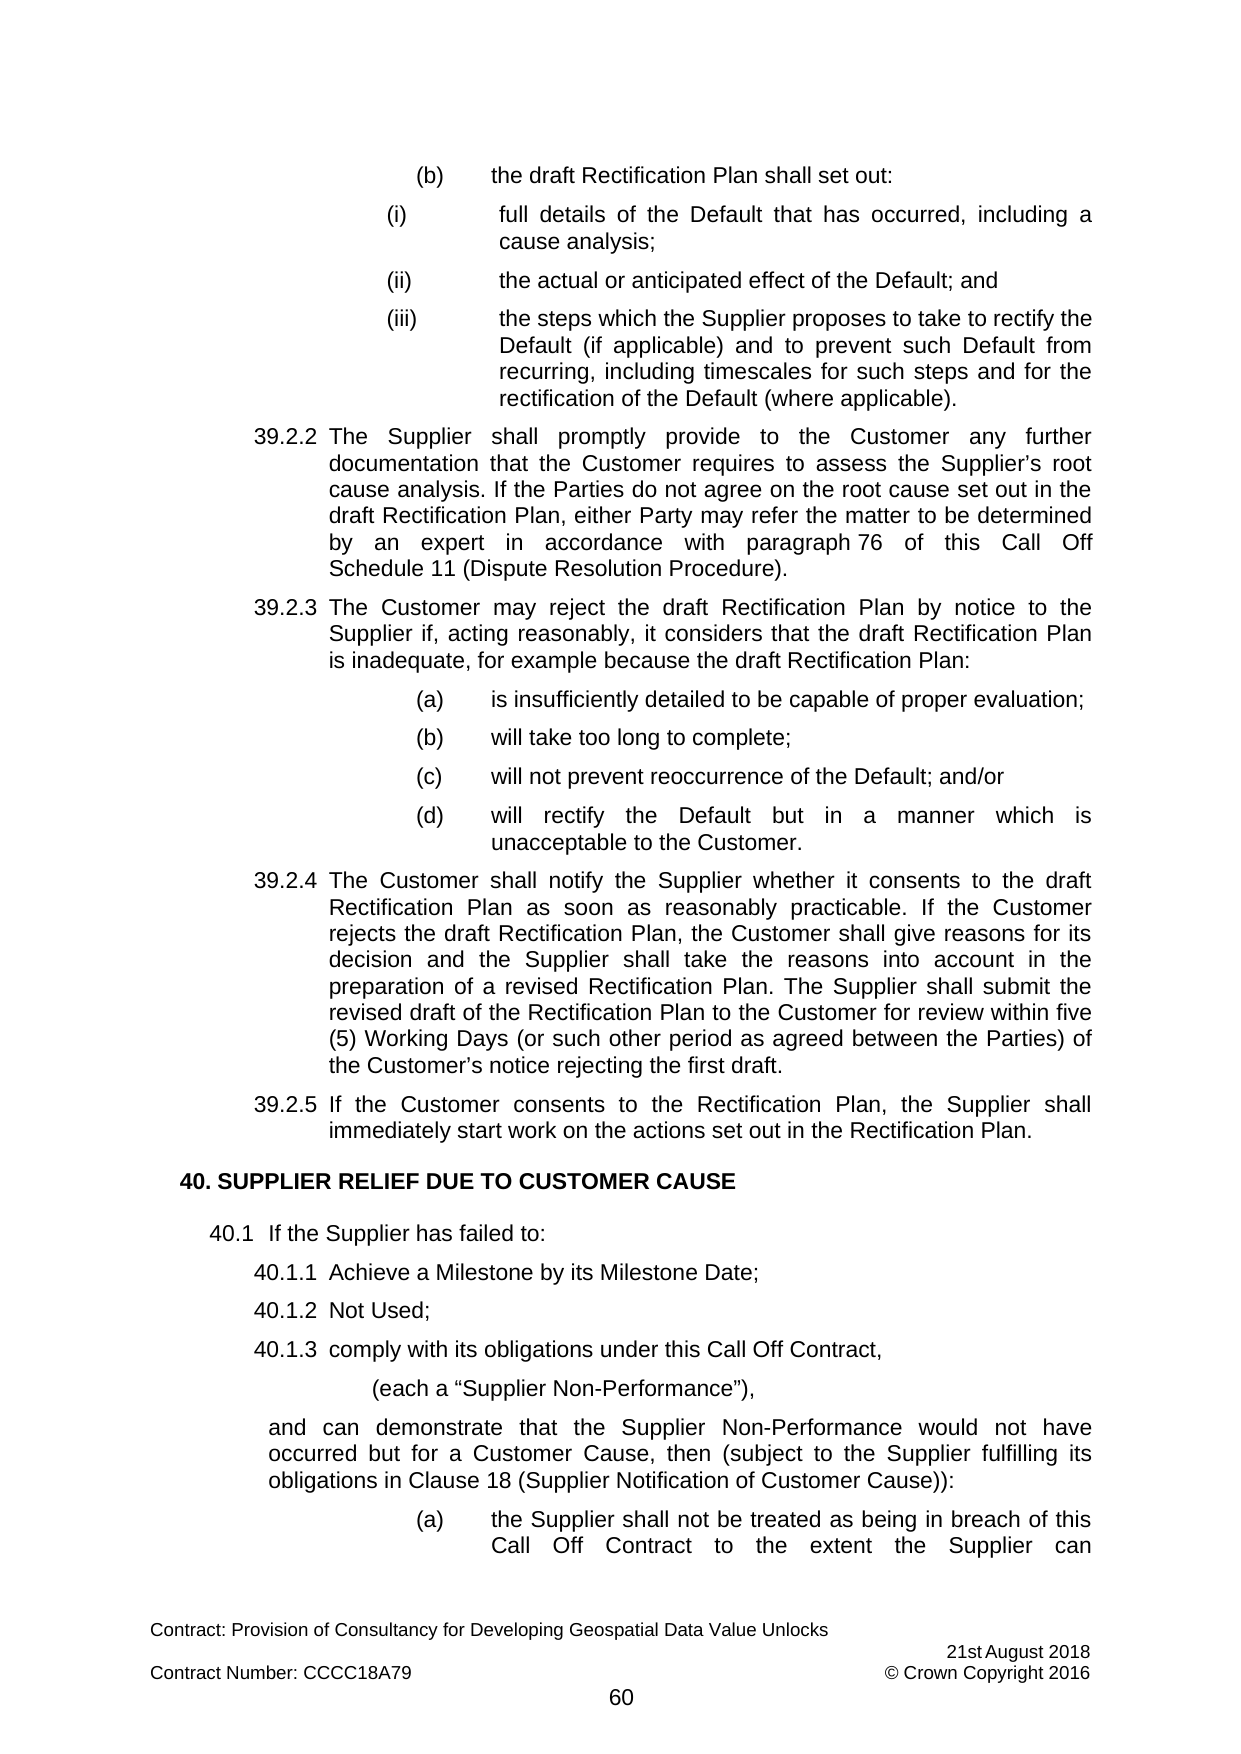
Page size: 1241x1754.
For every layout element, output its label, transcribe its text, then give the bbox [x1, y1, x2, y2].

text The Supplier shall promptly provide to the Customer any further documentation that the Customer requires to assess the Supplier’s root cause analysis. If the Parties do not agree on the root cause set out in the draft Rectification Plan, either Party may refer the matter to be determined by an expert in accordance with paragraph 5 of this Call Off Schedule 11 (Dispute Resolution Procedure). [253, 423, 1093, 581]
text The Customer may reject the draft Rectification Plan by notice to the Supplier if, acting reasonably, it considers that the draft Rectification Plan is inadequate, for example because the draft Rectification Plan: [253, 594, 1093, 673]
text (each a “Supplier Non-Performance”), [372, 1375, 1093, 1401]
text the steps which the Supplier proposes to take to rectify the Default (if applicable) and to prevent such Default from recurring, including timescales for such steps and for the rectification of the Default (where applicable). [386, 305, 1093, 411]
text The Customer shall notify the Supplier whether it consents to the draft Rectification Plan as soon as reasonably practicable. If the Customer rejects the draft Rectification Plan, the Customer shall give reasons for its decision and the Supplier shall take the reasons into account in the preparation of a revised Rectification Plan. The Supplier shall submit the revised draft of the Rectification Plan to the Customer for review within five (5) Working Days (or such other period as agreed between the Parties) of the Customer’s notice rejecting the first draft. [253, 867, 1093, 1078]
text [416, 1506, 1093, 1558]
text If the Supplier has failed to: [209, 1220, 1093, 1246]
text full details of the Default that has occurred, including a cause analysis; [386, 201, 1093, 254]
text comply with its obligations under this Call Off Contract, [253, 1336, 1093, 1363]
text the draft Rectification Plan shall set out: [416, 162, 1093, 189]
text will rectify the Default but in a manner which is unacceptable to the Customer. [416, 802, 1093, 855]
text Achieve a Milestone by its Milestone Date; [253, 1258, 1093, 1285]
text Not Used; [253, 1297, 1093, 1324]
text will take too long to complete; [416, 724, 1093, 751]
text and can demonstrate that the Supplier Non-Performance would not have occurred but for a Customer Cause, then (subject to the Supplier fulfilling its obligations in Clause 18 (Supplier Notification of Customer Cause)): [268, 1414, 1093, 1493]
text If the Customer consents to the Rectification Plan, the Supplier shall immediately start work on the actions set out in the Rectification Plan. [253, 1091, 1093, 1143]
text is insufficiently detailed to be capable of proper evaluation; [416, 686, 1093, 712]
subtitle SUPPLIER RELIEF DUE TO CUSTOMER CAUSE [179, 1168, 1093, 1195]
text will not prevent reoccurrence of the Default; and/or [416, 763, 1093, 789]
text the actual or anticipated effect of the Default; and [386, 267, 1093, 293]
